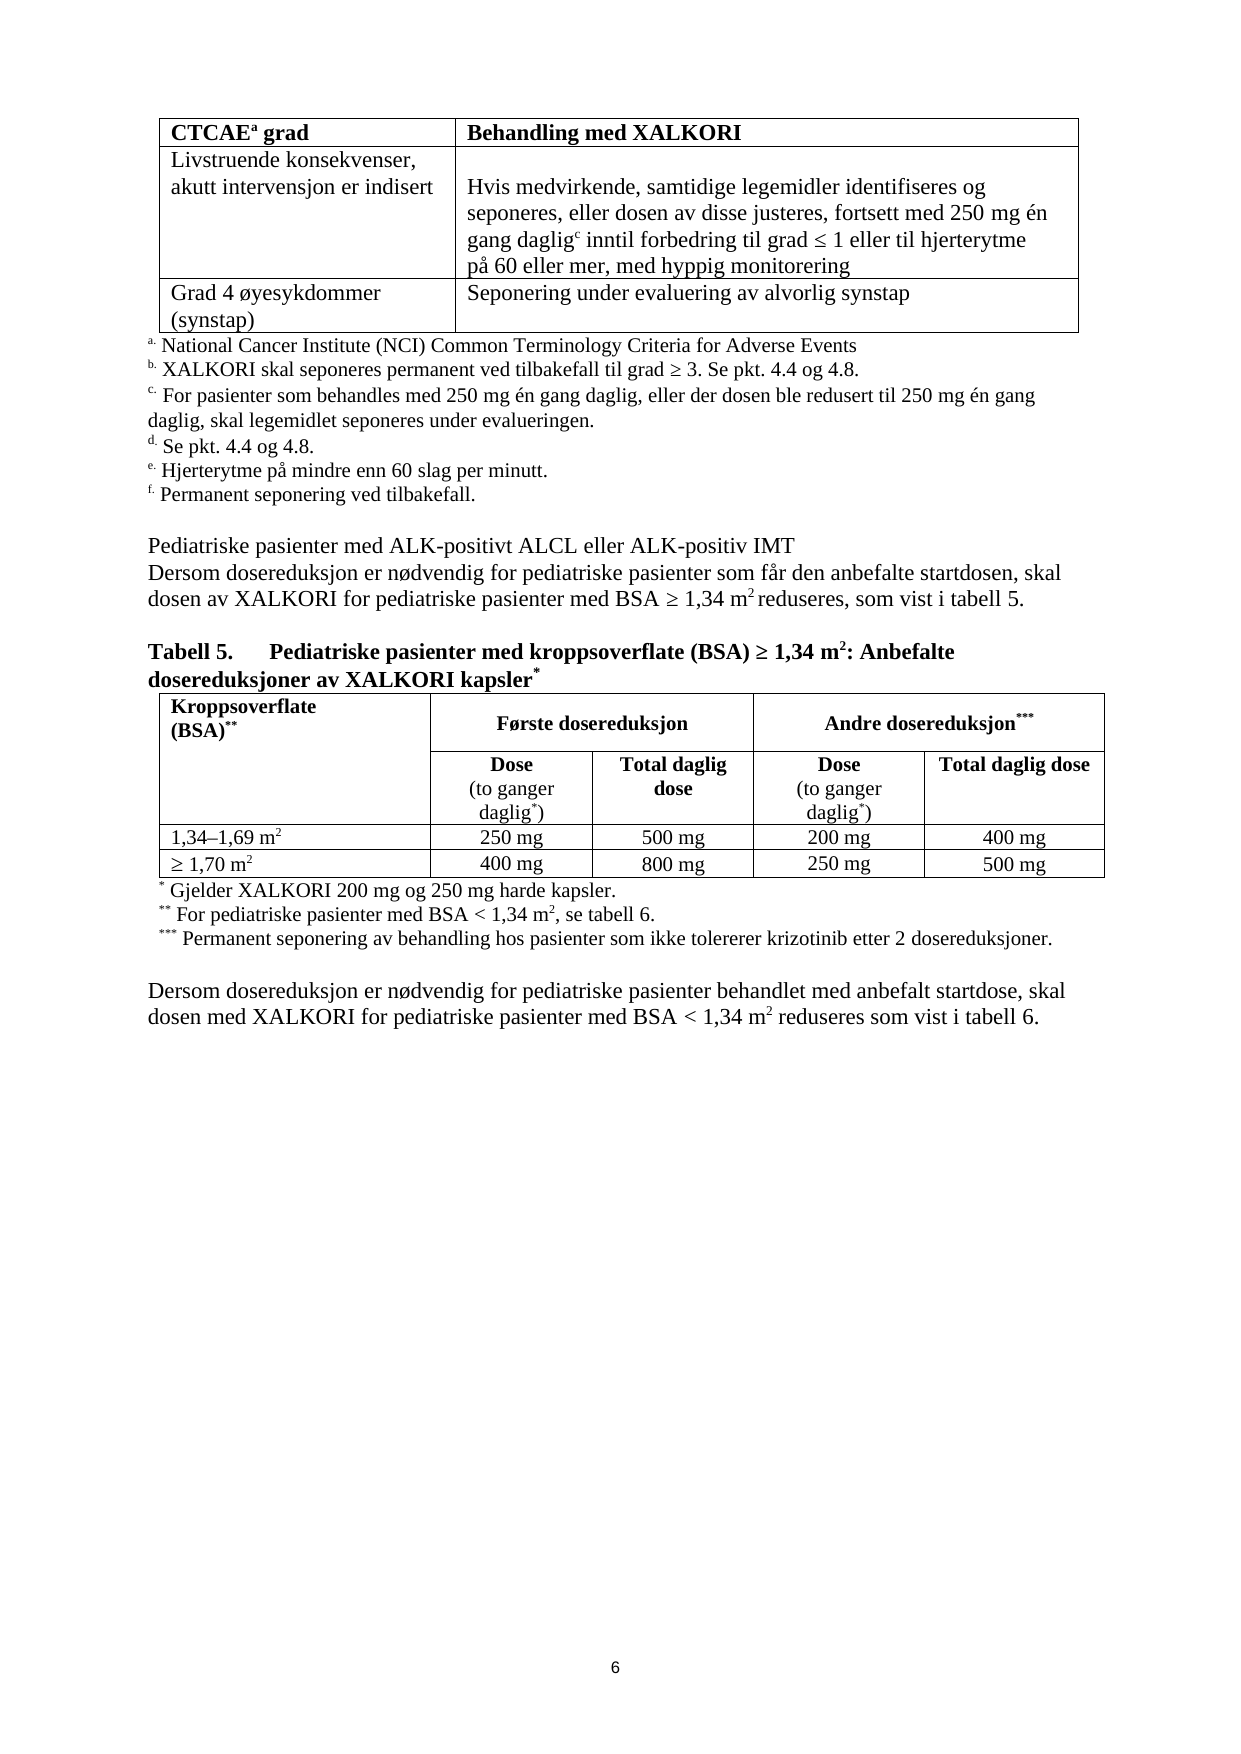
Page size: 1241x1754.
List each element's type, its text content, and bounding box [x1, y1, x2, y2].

text b. XALKORI skal seponeres permanent ved tilbakefall til grad ≥ 3. Se pkt. 4.4 og 4.8. [148, 357, 1093, 381]
table_cell 250 mg [431, 825, 592, 849]
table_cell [160, 147, 455, 278]
text c. For pasienter som behandles med 250 mg én gang daglig, eller der dosen ble redusert til 250 mg én gang daglig, skal legemidlet seponeres under evalueringen. [148, 381, 1093, 432]
text f. Permanent seponering ved tilbakefall. [148, 482, 1093, 506]
table_cell 500 mg [925, 850, 1104, 877]
table_cell 200 mg [754, 825, 924, 849]
text a. National Cancer Institute (NCI) Common Terminology Criteria for Adverse Events [148, 333, 1093, 357]
table_cell 400 mg [431, 850, 592, 877]
table_cell 500 mg [593, 825, 753, 849]
table_cell * Gjelder XALKORI 200 mg og 250 mg harde kapsler. ** For pediatriske pasienter med BSA < 1,34 m2, se tabell 6. *** Permanent seponering av behandling hos pasienter som ikke tolererer krizotinib etter 2 dosereduksjoner. [159, 878, 1104, 950]
table_header Kroppsoverflate (BSA)** [160, 694, 430, 824]
table_cell 800 mg [593, 850, 753, 877]
table_cell Dose (to ganger daglig*) [754, 752, 924, 824]
table_cell ≥ 1,70 m2 [160, 850, 430, 877]
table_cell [456, 147, 1078, 278]
table_header CTCAEa grad [160, 119, 455, 146]
text e. Hjerterytme på mindre enn 60 slag per minutt. [148, 458, 1093, 482]
table_header Første dosereduksjon [431, 694, 753, 751]
table_header Andre dosereduksjon*** [754, 694, 1104, 751]
table_cell Total daglig dose [925, 752, 1104, 824]
text Pediatriske pasienter med ALK-positivt ALCL eller ALK-positiv IMT [148, 532, 1093, 559]
table_cell 1,34–1,69 m2 [160, 825, 430, 849]
table_cell 400 mg [925, 825, 1104, 849]
table_cell 250 mg [754, 850, 924, 877]
table_cell Seponering under evaluering av alvorlig synstap [456, 279, 1078, 332]
table_cell Dose (to ganger daglig*) [431, 752, 592, 824]
text d. Se pkt. 4.4 og 4.8. [148, 432, 1093, 458]
text Dersom dosereduksjon er nødvendig for pediatriske pasienter behandlet med anbefalt startdose, skal dosen med XALKORI for pediatriske pasienter med BSA < 1,34 m2 reduseres som vist i tabell 6. [148, 977, 1093, 1029]
text Tabell 5. Pediatriske pasienter med kroppsoverflate (BSA) ≥ 1,34 m2: Anbefalte dosereduksjoner av XALKORI kapsler* [148, 638, 1093, 693]
table_header Behandling med XALKORI [456, 119, 1078, 146]
table_cell Grad 4 øyesykdommer (synstap) [160, 279, 455, 332]
text Dersom dosereduksjon er nødvendig for pediatriske pasienter som får den anbefalte startdosen, skal dosen av XALKORI for pediatriske pasienter med BSA ≥ 1,34 m2 reduseres, som vist i tabell 5. [148, 559, 1093, 612]
table_cell Total daglig dose [593, 752, 753, 824]
